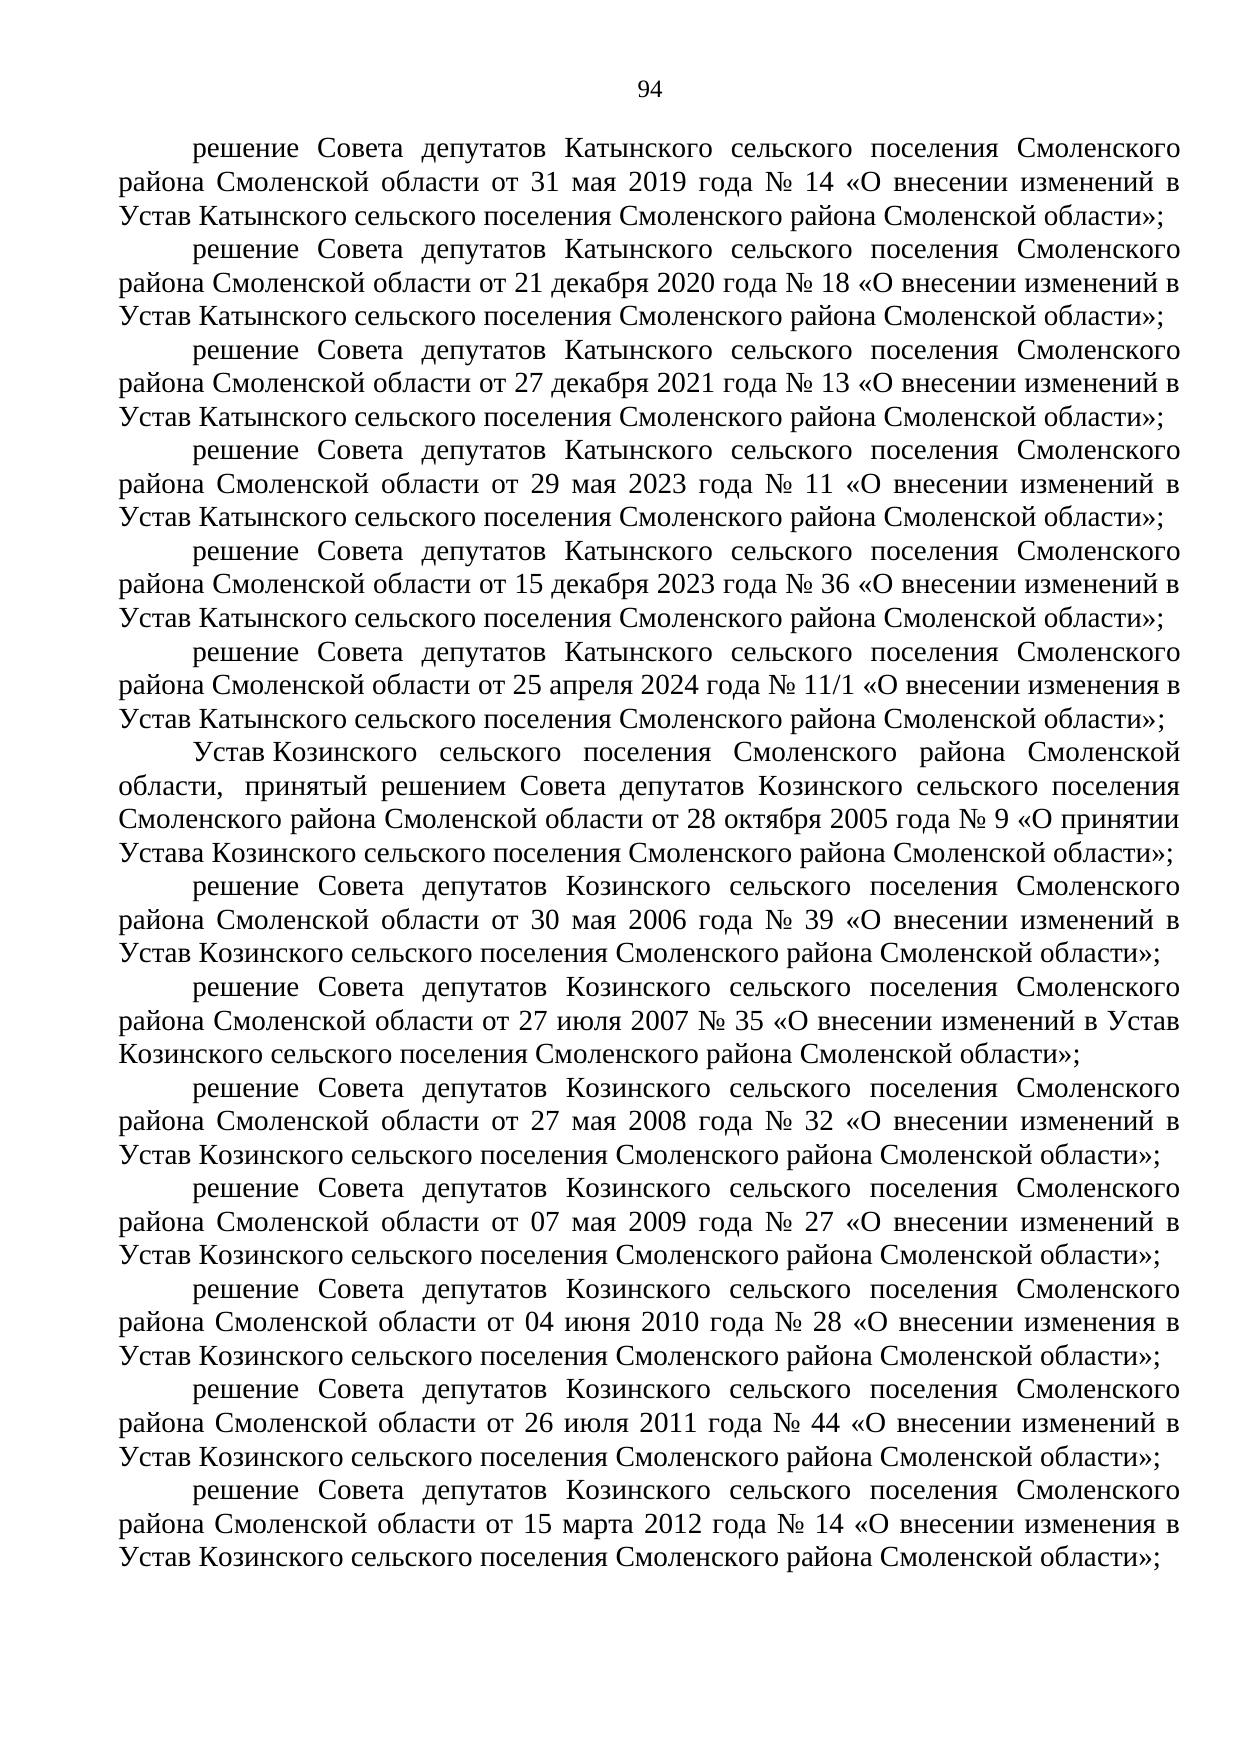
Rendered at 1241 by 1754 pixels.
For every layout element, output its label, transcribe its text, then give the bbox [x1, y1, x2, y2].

text решение Совета депутатов Козинского сельского поселения Смоленского района Смоленской области от 15 марта 2012 года № 14 «О внесении изменения в Устав Козинского сельского поселения Смоленского района Смоленской области»; [118, 1472, 1181, 1573]
text решение Совета депутатов Козинского сельского поселения Смоленского района Смоленской области от 04 июня 2010 года № 28 «О внесении изменения в Устав Козинского сельского поселения Смоленского района Смоленской области»; [118, 1271, 1181, 1372]
text решение Совета депутатов Катынского сельского поселения Смоленского района Смоленской области от 25 апреля 2024 года № 11/1 «О внесении изменения в Устав Катынского сельского поселения Смоленского района Смоленской области»; [118, 634, 1181, 734]
text решение Совета депутатов Катынского сельского поселения Смоленского района Смоленской области от 29 мая 2023 года № 11 «О внесении изменений в Устав Катынского сельского поселения Смоленского района Смоленской области»; [118, 432, 1181, 533]
text решение Совета депутатов Козинского сельского поселения Смоленского района Смоленской области от 27 мая 2008 года № 32 «О внесении изменений в Устав Козинского сельского поселения Смоленского района Смоленской области»; [118, 1070, 1181, 1170]
text решение Совета депутатов Катынского сельского поселения Смоленского района Смоленской области от 27 декабря 2021 года № 13 «О внесении изменений в Устав Катынского сельского поселения Смоленского района Смоленской области»; [118, 332, 1181, 432]
text решение Совета депутатов Козинского сельского поселения Смоленского района Смоленской области от 26 июля 2011 года № 44 «О внесении изменений в Устав Козинского сельского поселения Смоленского района Смоленской области»; [118, 1372, 1181, 1472]
text решение Совета депутатов Козинского сельского поселения Смоленского района Смоленской области от 27 июля 2007 № 35 «О внесении изменений в Устав Козинского сельского поселения Смоленского района Смоленской области»; [118, 969, 1181, 1070]
text решение Совета депутатов Козинского сельского поселения Смоленского района Смоленской области от 30 мая 2006 года № 39 «О внесении изменений в Устав Козинского сельского поселения Смоленского района Смоленской области»; [118, 868, 1181, 969]
text решение Совета депутатов Катынского сельского поселения Смоленского района Смоленской области от 31 мая 2019 года № 14 «О внесении изменений в Устав Катынского сельского поселения Смоленского района Смоленской области»; [118, 131, 1181, 231]
text Устав Козинского сельского поселения Смоленского района Смоленской области, принятый решением Совета депутатов Козинского сельского поселения Смоленского района Смоленской области от 28 октября 2005 года № 9 «О принятии Устава Козинского сельского поселения Смоленского района Смоленской области»; [118, 734, 1181, 868]
text решение Совета депутатов Катынского сельского поселения Смоленского района Смоленской области от 15 декабря 2023 года № 36 «О внесении изменений в Устав Катынского сельского поселения Смоленского района Смоленской области»; [118, 533, 1181, 634]
text решение Совета депутатов Катынского сельского поселения Смоленского района Смоленской области от 21 декабря 2020 года № 18 «О внесении изменений в Устав Катынского сельского поселения Смоленского района Смоленской области»; [118, 231, 1181, 332]
text решение Совета депутатов Козинского сельского поселения Смоленского района Смоленской области от 07 мая 2009 года № 27 «О внесении изменений в Устав Козинского сельского поселения Смоленского района Смоленской области»; [118, 1170, 1181, 1271]
